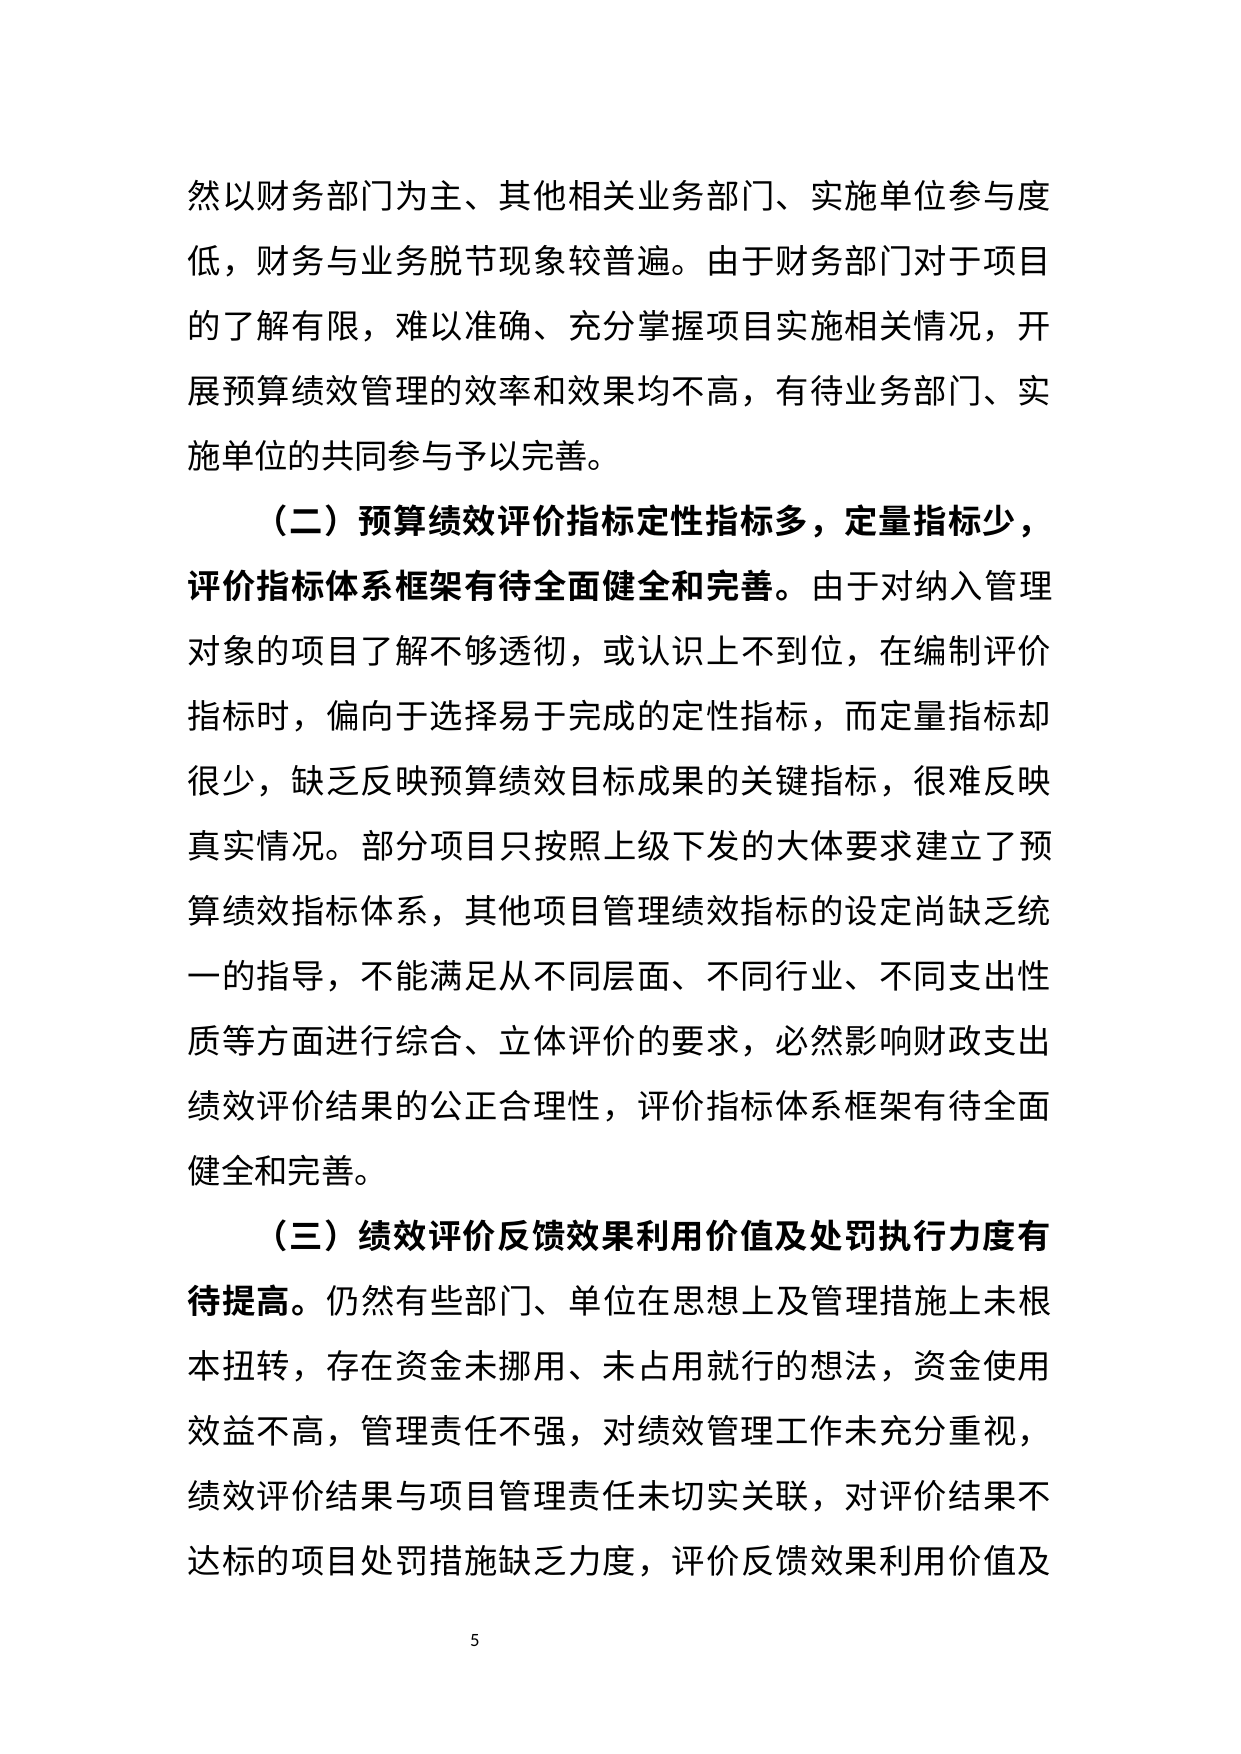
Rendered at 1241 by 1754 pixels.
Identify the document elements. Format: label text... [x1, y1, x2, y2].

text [187, 1202, 1053, 1592]
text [187, 162, 1053, 487]
text （二）预算绩效评价指标定性指标多，定量指标少，评价指标体系框架有待全面健全和完善。由于对纳入管理对象的项目了解不够透彻，或认识上不到位，在编制评价指标时，偏向于选择易于完成的定性指标，而定量指标却很少，缺乏反映预算绩效目标成果的关键指标，很难反映真实情况。部分项目只按照上级下发的大体要求建立了预算绩效指标体系，其他项目管理绩效指标的设定尚缺乏统一的指导，不能满足从不同层面、不同行业、不同支出性质等方面进行综合、立体评价的要求，必然影响财政支出绩效评价结果的公正合理性，评价指标体系框架有待全面健全和完善。 [187, 487, 1053, 1202]
